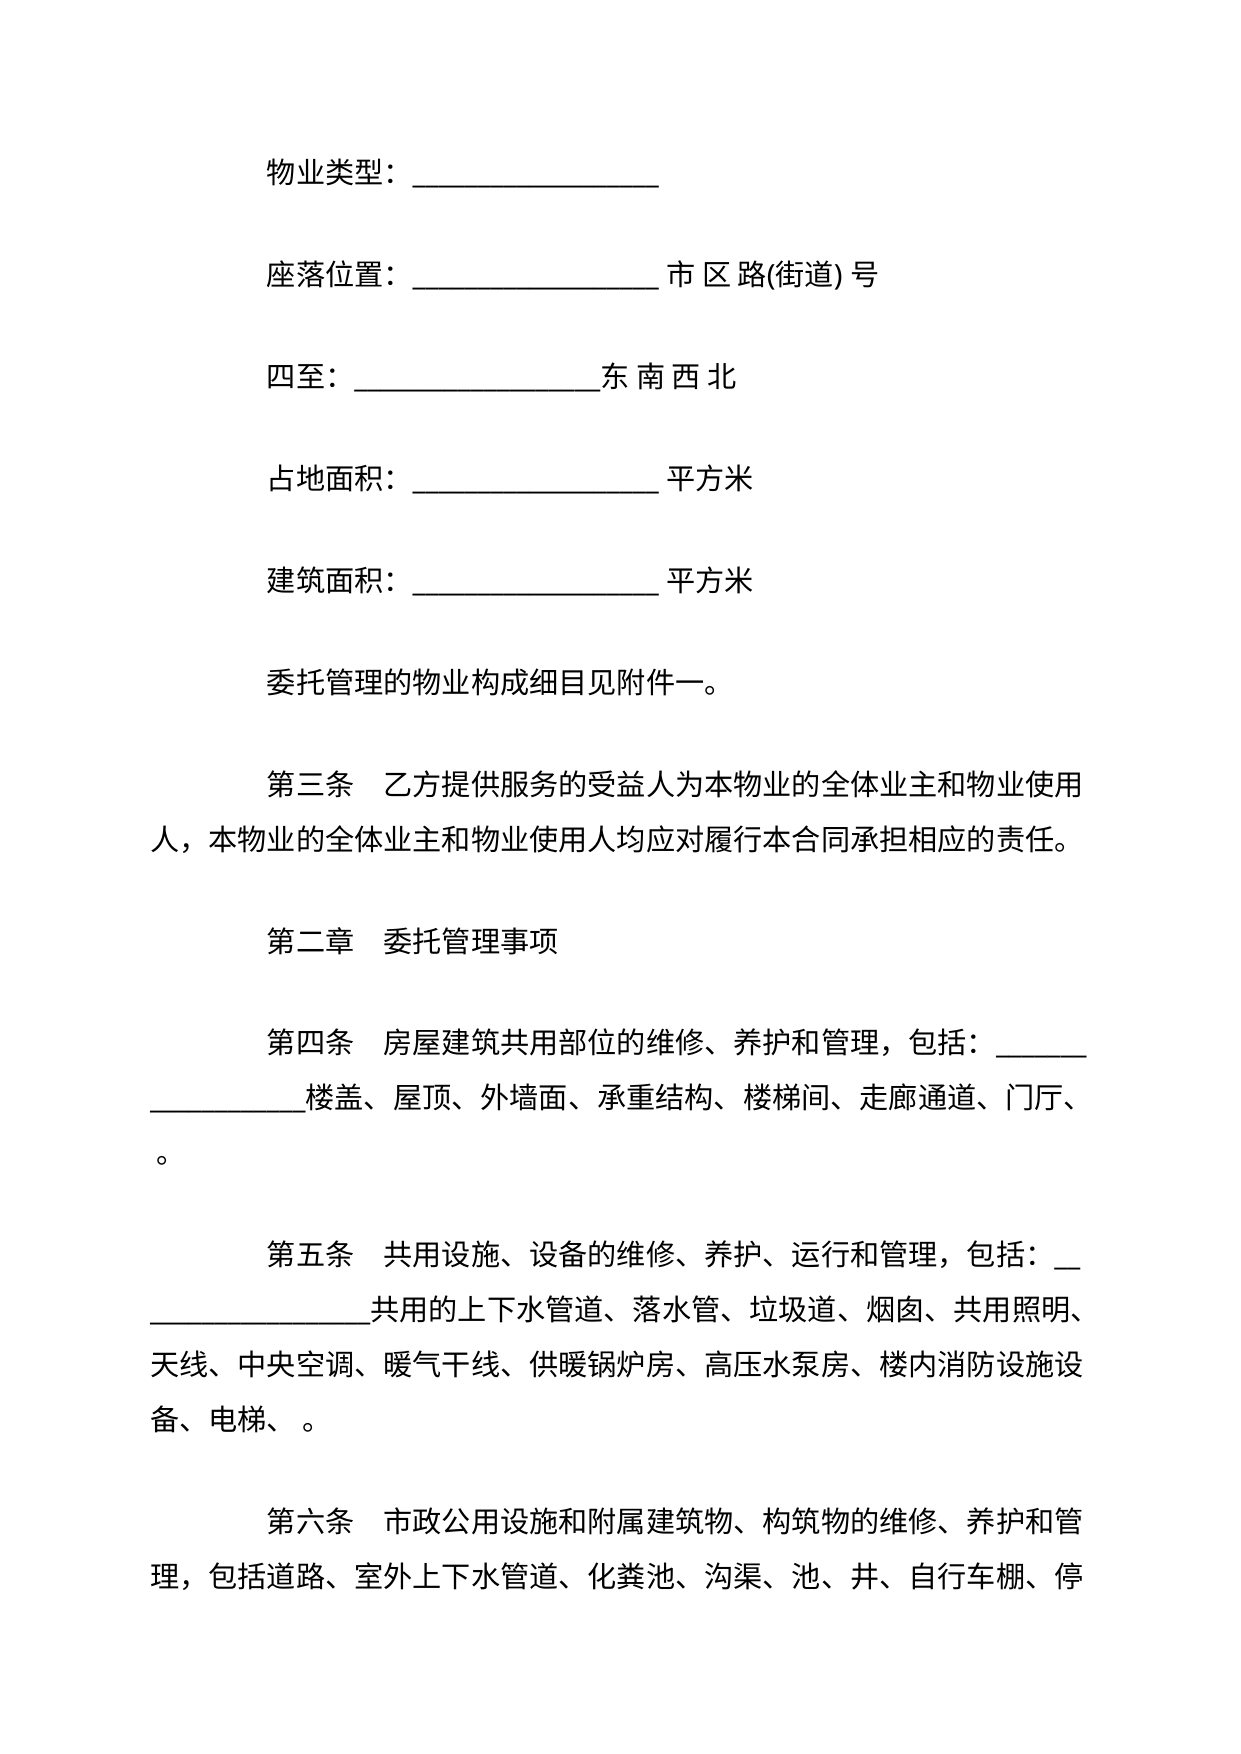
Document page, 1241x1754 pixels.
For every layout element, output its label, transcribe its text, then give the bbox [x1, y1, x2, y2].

text 第三条 乙方提供服务的受益人为本物业的全体业主和物业使用人，本物业的全体业主和物业使用人均应对履行本合同承担相应的责任。 [150, 762, 1090, 859]
text 建筑面积：___________________ 平方米 [150, 558, 1090, 600]
text 四至：___________________东 南 西 北 [150, 354, 1090, 396]
text 第五条 共用设施、设备的维修、养护、运行和管理，包括：___________________共用的上下水管道、落水管、垃圾道、烟囱、共用照明、天线、中央空调、暖气干线、供暖锅炉房、高压水泵房、楼内消防设施设备、电梯、 。 [150, 1232, 1090, 1439]
text 座落位置：___________________ 市 区 路(街道) 号 [150, 252, 1090, 294]
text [150, 1498, 1090, 1596]
text 物业类型：___________________ [150, 150, 1090, 192]
text 第二章 委托管理事项 [150, 918, 1090, 961]
text 占地面积：___________________ 平方米 [150, 456, 1090, 498]
text 委托管理的物业构成细目见附件一。 [150, 660, 1090, 702]
text 第四条 房屋建筑共用部位的维修、养护和管理，包括：___________________楼盖、屋顶、外墙面、承重结构、楼梯间、走廊通道、门厅、 。 [150, 1020, 1090, 1172]
